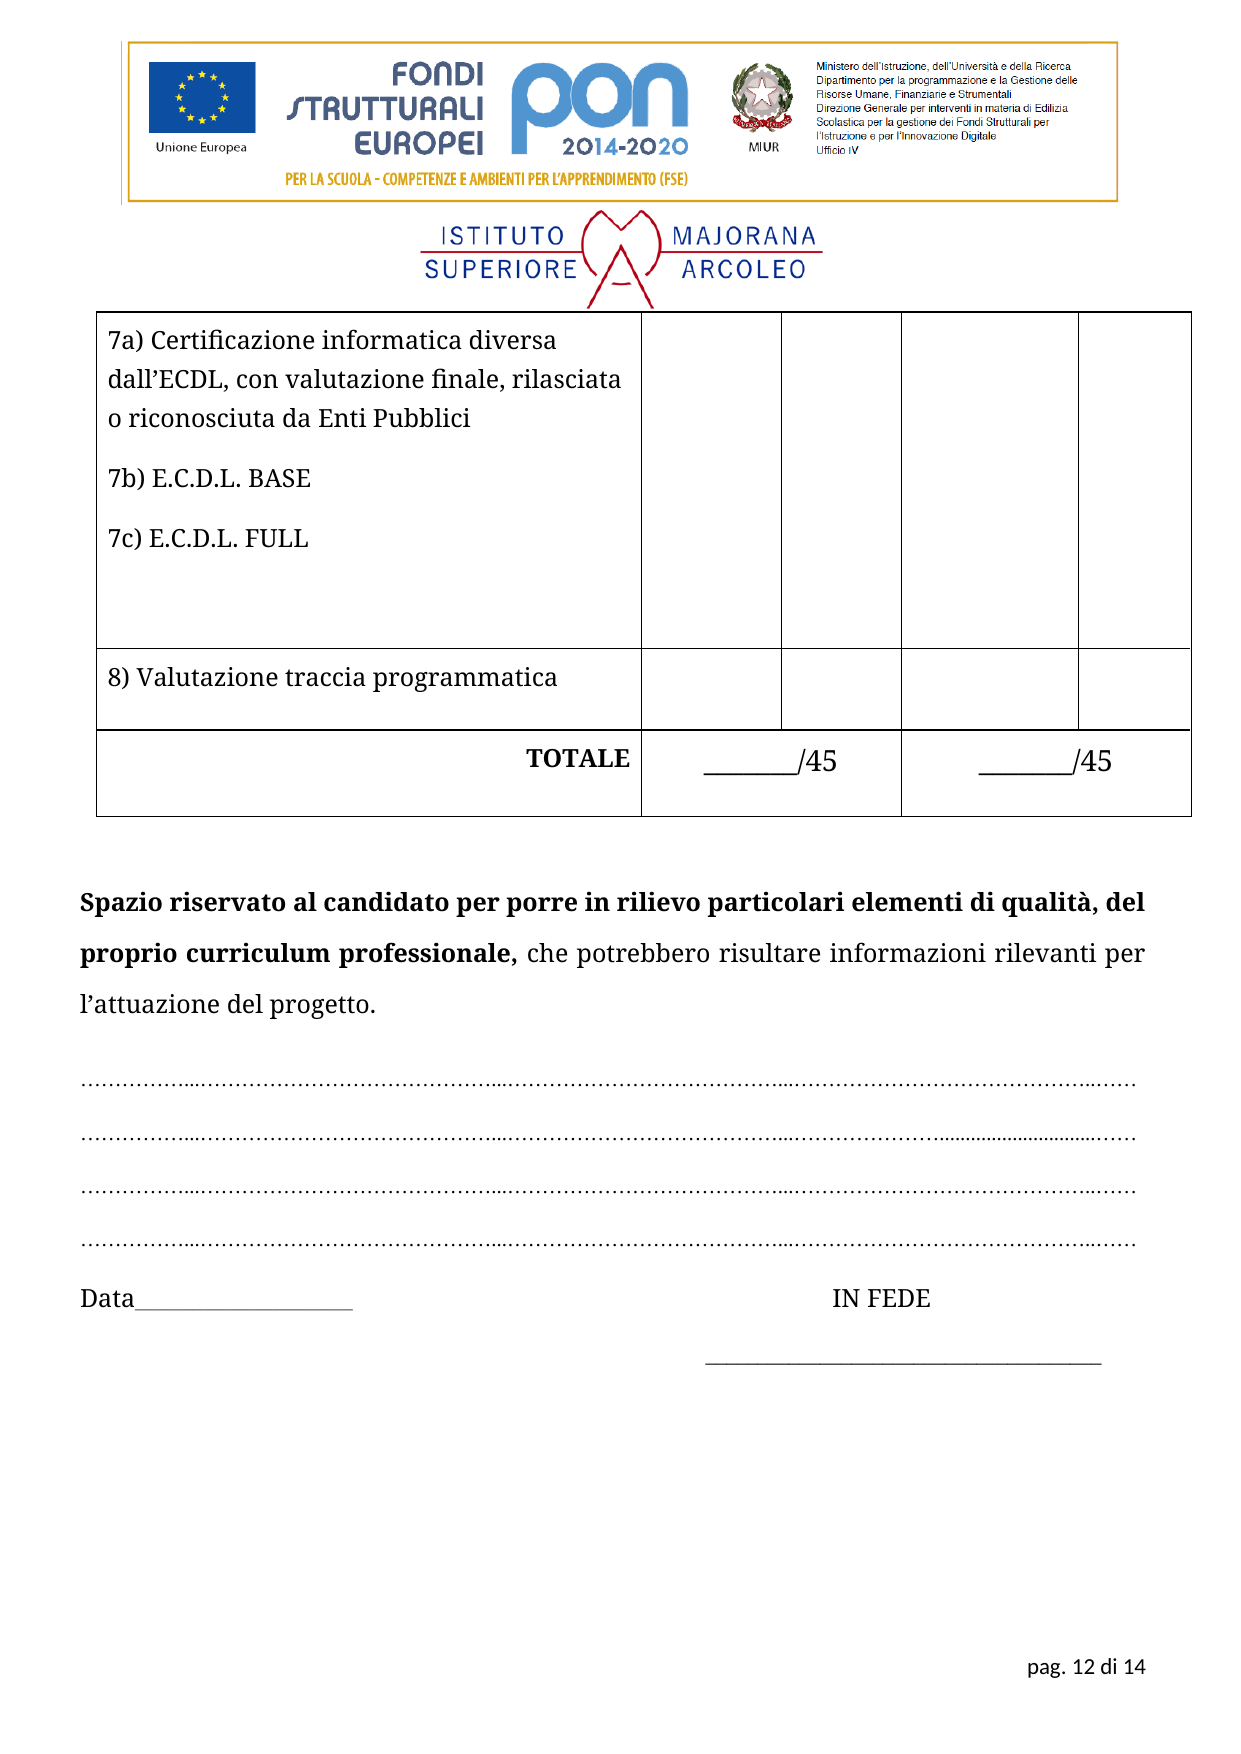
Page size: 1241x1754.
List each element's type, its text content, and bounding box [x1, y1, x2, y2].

table_cell 7a) Certificazione informatica diversa dall’ECDL, con valutazione finale, rilasciata o riconosciuta da Enti Pubblici 7b) E.C.D.L. BASE 7c) E.C.D.L. FULL [97, 313, 641, 648]
table_cell _______/45 [642, 731, 901, 816]
table_cell TOTALE [97, 731, 641, 816]
table_cell [902, 649, 1078, 729]
table_cell [782, 649, 901, 729]
text ……………...……………………………………...…………………………………...……………………………………..…… [80, 1174, 1195, 1198]
table_cell [642, 313, 781, 648]
text ……………...……………………………………...…………………………………...…………………..............................…… [80, 1121, 1195, 1144]
text Data___________________ IN FEDE [80, 1280, 1195, 1314]
table_cell [902, 313, 1078, 648]
text ……………...……………………………………...…………………………………...……………………………………..…… [80, 1227, 1195, 1251]
table_cell 8) Valutazione traccia programmatica [97, 649, 641, 729]
picture [121, 41, 1119, 311]
text ……………...……………………………………...…………………………………...……………………………………..…… [80, 1067, 1195, 1091]
text Spazio riservato al candidato per porre in rilievo particolari elementi di qualità, del proprio curriculum professionale, che potrebbero risultare informazioni rilevanti per l’attuazione del progetto. [80, 885, 1146, 1021]
table_cell [1079, 648, 1191, 729]
table_cell [642, 649, 781, 729]
text ______________________________________ [38, 1343, 1195, 1367]
table_cell [1079, 313, 1191, 648]
table_cell _______/45 [902, 729, 1191, 816]
table_cell [782, 313, 901, 648]
